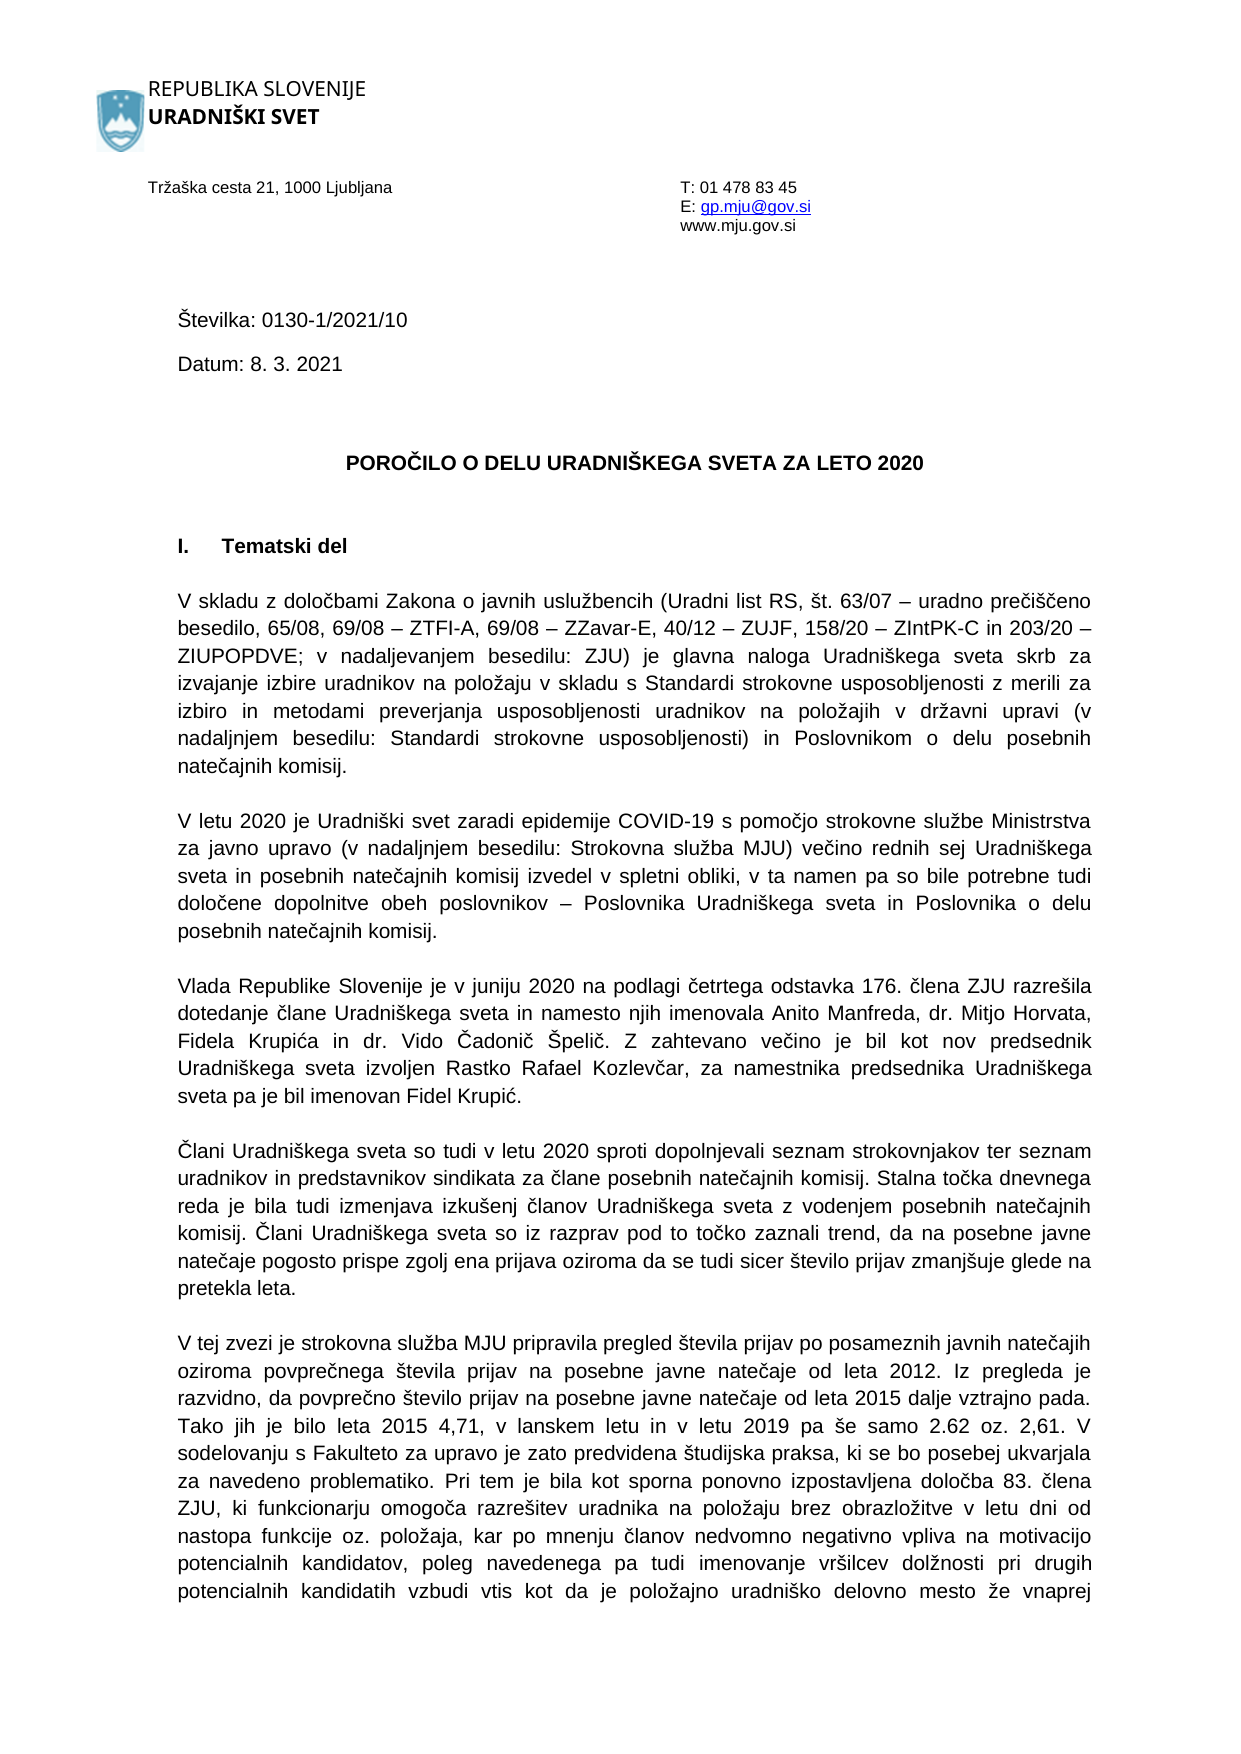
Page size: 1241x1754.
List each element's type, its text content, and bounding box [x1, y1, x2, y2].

text V letu 2020 je Uradniški svet zaradi epidemije COVID-19 s pomočjo strokovne službe Ministrstva za javno upravo (v nadaljnjem besedilu: Strokovna služba MJU) večino rednih sej Uradniškega sveta in posebnih natečajnih komisij izvedel v spletni obliki, v ta namen pa so bile potrebne tudi določene dopolnitve obeh poslovnikov – Poslovnika Uradniškega sveta in Poslovnika o delu posebnih natečajnih komisij. [177, 808, 1093, 942]
text Vlada Republike Slovenije je v juniju 2020 na podlagi četrtega odstavka 176. člena ZJU razrešila dotedanje člane Uradniškega sveta in namesto njih imenovala Anito Manfreda, dr. Mitjo Horvata, Fidela Krupića in dr. Vido Čadonič Špelič. Z zahtevano večino je bil kot nov predsednik Uradniškega sveta izvoljen Rastko Rafael Kozlevčar, za namestnika predsednika Uradniškega sveta pa je bil imenovan Fidel Krupić. [177, 973, 1093, 1107]
text Datum: 8. 3. 2021 [177, 352, 1093, 376]
text POROČILO O DELU URADNIŠKEGA SVETA ZA LETO 2020 [177, 451, 1093, 475]
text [177, 1331, 1093, 1602]
text Številka: 0130-1/2021/10 [177, 308, 1093, 332]
list Tematski del [177, 533, 1093, 557]
text V skladu z določbami Zakona o javnih uslužbencih (Uradni list RS, št. 63/07 – uradno prečiščeno besedilo, 65/08, 69/08 – ZTFI-A, 69/08 – ZZavar-E, 40/12 – ZUJF, 158/20 – ZIntPK-C in 203/20 – ZIUPOPDVE; v nadaljevanjem besedilu: ZJU) je glavna naloga Uradniškega sveta skrb za izvajanje izbire uradnikov na položaju v skladu s Standardi strokovne usposobljenosti z merili za izbiro in metodami preverjanja usposobljenosti uradnikov na položajih v državni upravi (v nadaljnjem besedilu: Standardi strokovne usposobljenosti) in Poslovnikom o delu posebnih natečajnih komisij. [177, 588, 1093, 777]
text Člani Uradniškega sveta so tudi v letu 2020 sproti dopolnjevali seznam strokovnjakov ter seznam uradnikov in predstavnikov sindikata za člane posebnih natečajnih komisij. Stalna točka dnevnega reda je bila tudi izmenjava izkušenj članov Uradniškega sveta z vodenjem posebnih natečajnih komisij. Člani Uradniškega sveta so iz razprav pod to točko zaznali trend, da na posebne javne natečaje pogosto prispe zgolj ena prijava oziroma da se tudi sicer število prijav zmanjšuje glede na pretekla leta. [177, 1138, 1093, 1300]
picture [96, 90, 145, 152]
